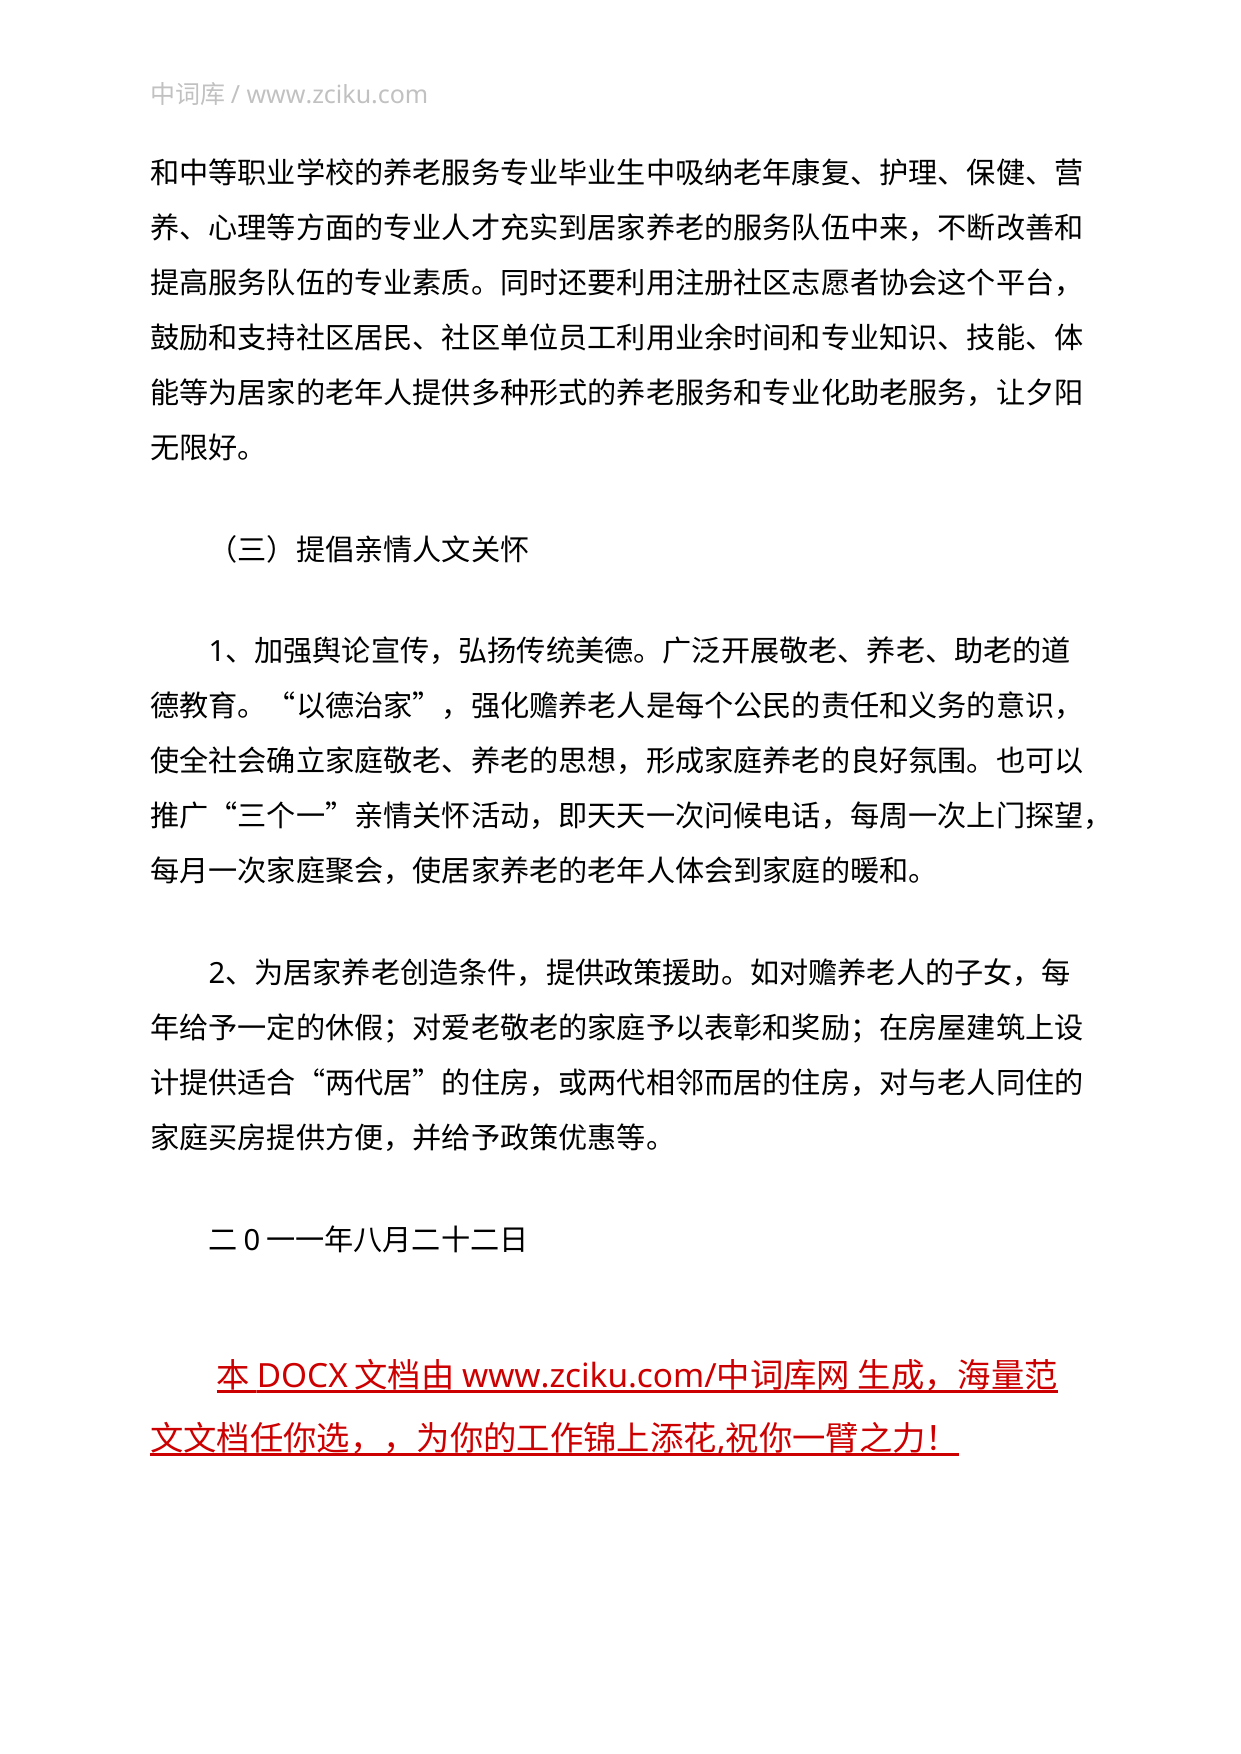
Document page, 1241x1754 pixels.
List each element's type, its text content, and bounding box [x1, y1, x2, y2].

text 二0一一年八月二十二日 [150, 1216, 1090, 1258]
text 1、加强舆论宣传，弘扬传统美德。广泛开展敬老、养老、助老的道德教育。“以德治家”，强化赡养老人是每个公民的责任和义务的意识，使全社会确立家庭敬老、养老的思想，形成家庭养老的良好氛围。也可以推广“三个一”亲情关怀活动，即天天一次问候电话，每周一次上门探望，每月一次家庭聚会，使居家养老的老年人体会到家庭的暖和。 [150, 628, 1090, 890]
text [150, 150, 1090, 467]
text （三）提倡亲情人文关怀 [150, 526, 1090, 568]
text 2、为居家养老创造条件，提供政策援助。如对赡养老人的子女，每年给予一定的休假；对爱老敬老的家庭予以表彰和奖励；在房屋建筑上设计提供适合“两代居”的住房，或两代相邻而居的住房，对与老人同住的家庭买房提供方便，并给予政策优惠等。 [150, 949, 1090, 1157]
text 本DOCX文档由 www.zciku.com/中词库网 生成，海量范文文档任你选，，为你的工作锦上添花,祝你一臂之力！ [150, 1349, 1090, 1461]
